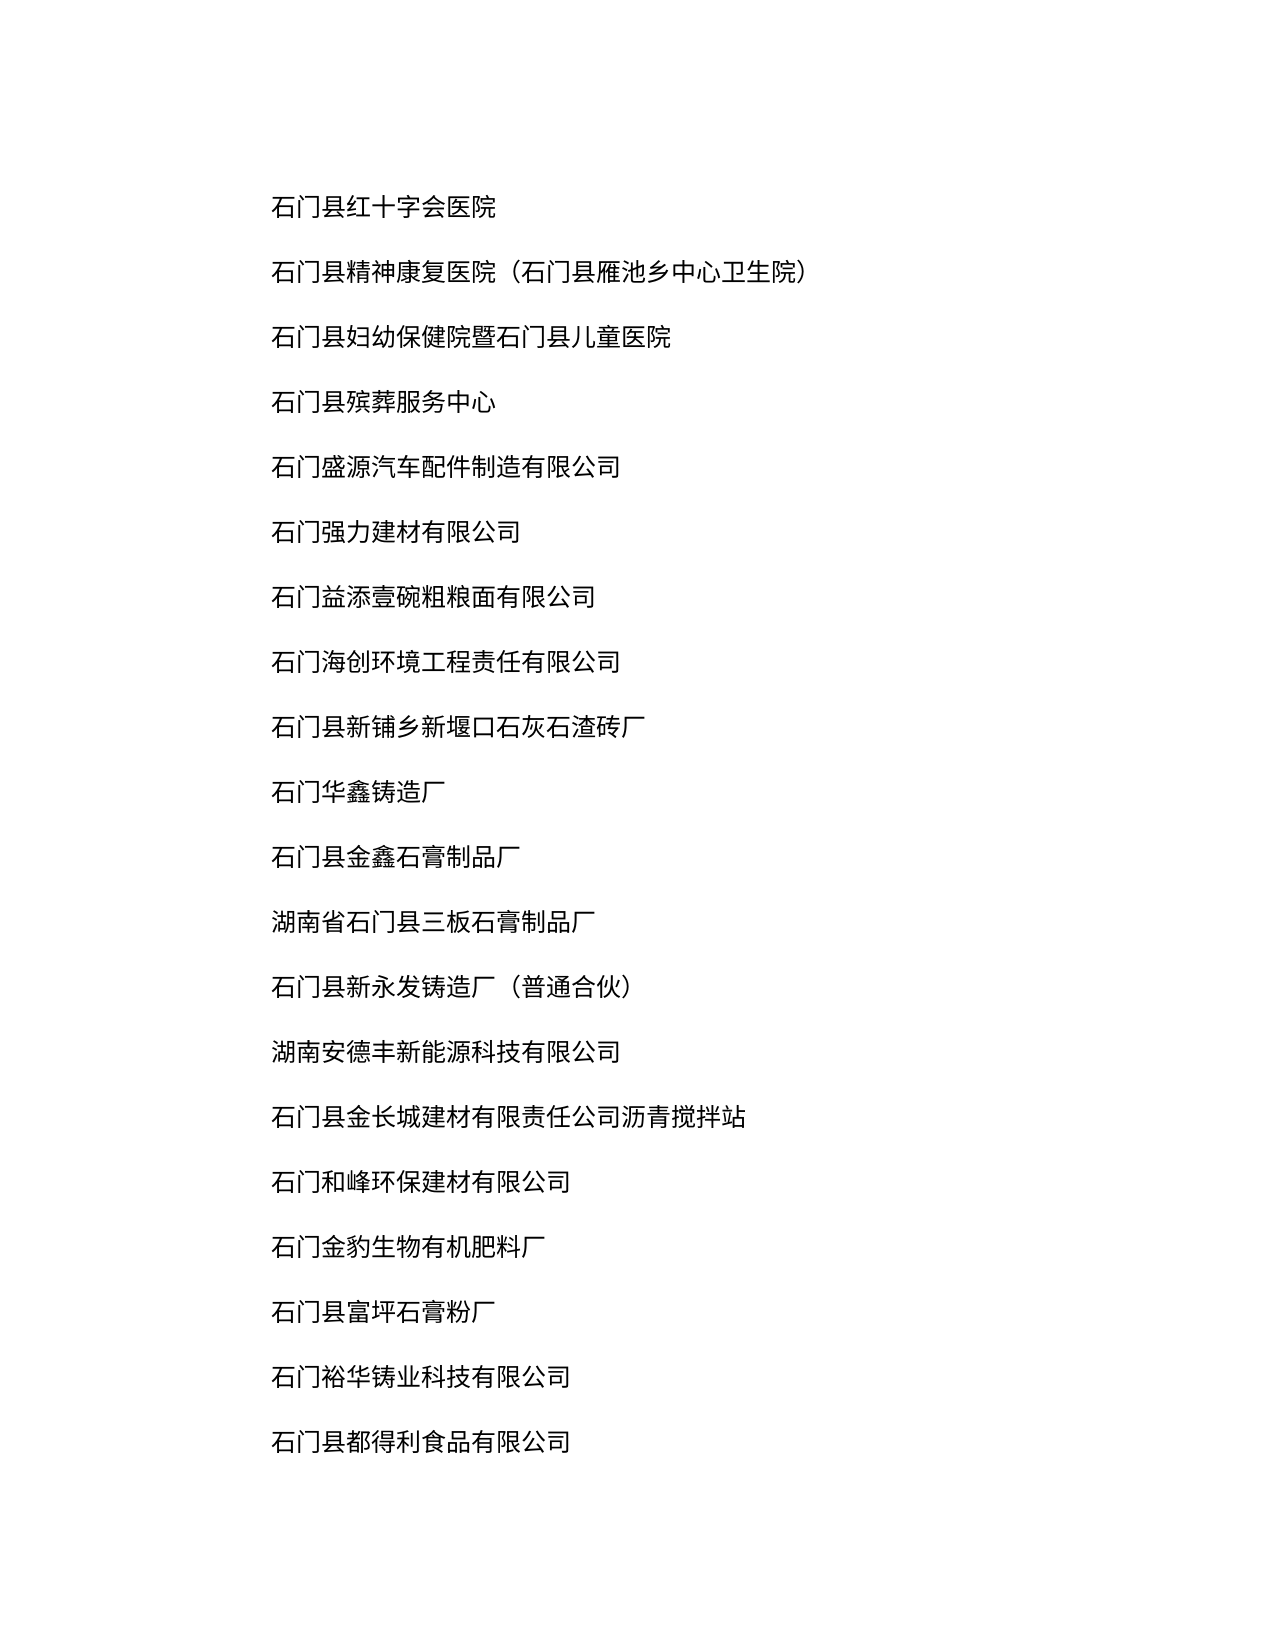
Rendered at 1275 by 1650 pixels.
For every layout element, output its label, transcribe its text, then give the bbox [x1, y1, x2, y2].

table_cell 桃花源（5家） [249, 159, 1120, 1459]
